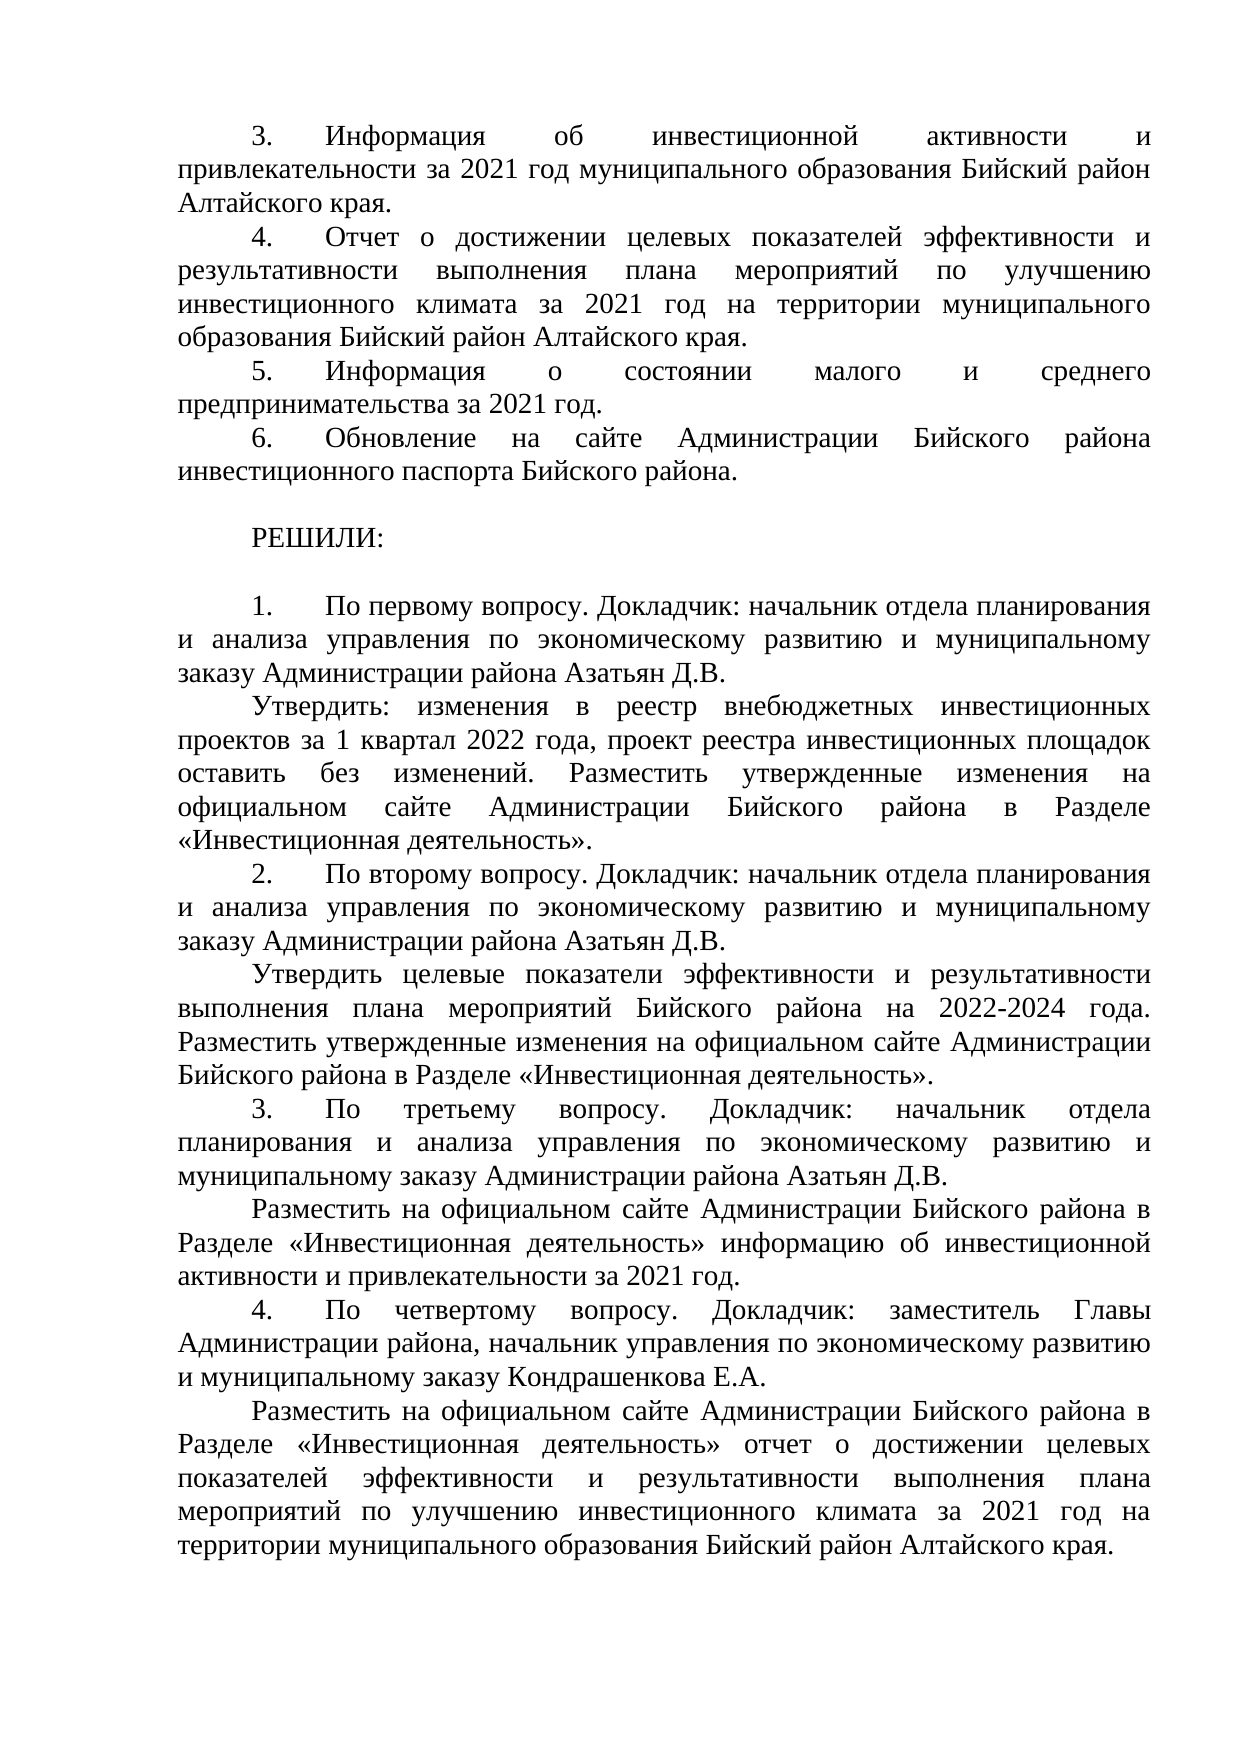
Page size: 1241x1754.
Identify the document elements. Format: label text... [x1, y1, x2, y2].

list Утвердить целевые показатели эффективности и результативности выполнения плана мероприятий Бийского района на 2022-2024 года. Разместить утвержденные изменения на официальном сайте Администрации Бийского района в Разделе «Инвестиционная деятельность». [177, 957, 1152, 1091]
list Разместить на официальном сайте Администрации Бийского района в Разделе «Инвестиционная деятельность» информацию об инвестиционной активности и привлекательности за 2021 год. [177, 1191, 1152, 1292]
list Обновление на сайте Администрации Бийского района инвестиционного паспорта Бийского района. [177, 420, 1152, 487]
list Утвердить: изменения в реестр внебюджетных инвестиционных проектов за 1 квартал 2022 года, проект реестра инвестиционных площадок оставить без изменений. Разместить утвержденные изменения на официальном сайте Администрации Бийского района в Разделе «Инвестиционная деятельность». [177, 688, 1152, 856]
list По третьему вопросу. Докладчик: начальник отдела планирования и анализа управления по экономическому развитию и муниципальному заказу Администрации района Азатьян Д.В. [177, 1091, 1152, 1191]
list Разместить на официальном сайте Администрации Бийского района в Разделе «Инвестиционная деятельность» отчет о достижении целевых показателей эффективности и результативности выполнения плана мероприятий по улучшению инвестиционного климата за 2021 год на территории муниципального образования Бийский район Алтайского края. [177, 1393, 1152, 1560]
list По второму вопросу. Докладчик: начальник отдела планирования и анализа управления по экономическому развитию и муниципальному заказу Администрации района Азатьян Д.В. [177, 856, 1152, 957]
list Информация об инвестиционной активности и привлекательности за 2021 год муниципального образования Бийский район Алтайского края. [177, 118, 1152, 219]
list По четвертому вопросу. Докладчик: заместитель Главы Администрации района, начальник управления по экономическому развитию и муниципальному заказу Кондрашенкова Е.А. [177, 1292, 1152, 1393]
list По первому вопросу. Докладчик: начальник отдела планирования и анализа управления по экономическому развитию и муниципальному заказу Администрации района Азатьян Д.В. [177, 588, 1152, 688]
list Информация о состоянии малого и среднего предпринимательства за 2021 год. [177, 353, 1152, 420]
list Отчет о достижении целевых показателей эффективности и результативности выполнения плана мероприятий по улучшению инвестиционного климата за 2021 год на территории муниципального образования Бийский район Алтайского края. [177, 219, 1152, 353]
text РЕШИЛИ: [177, 521, 1152, 554]
